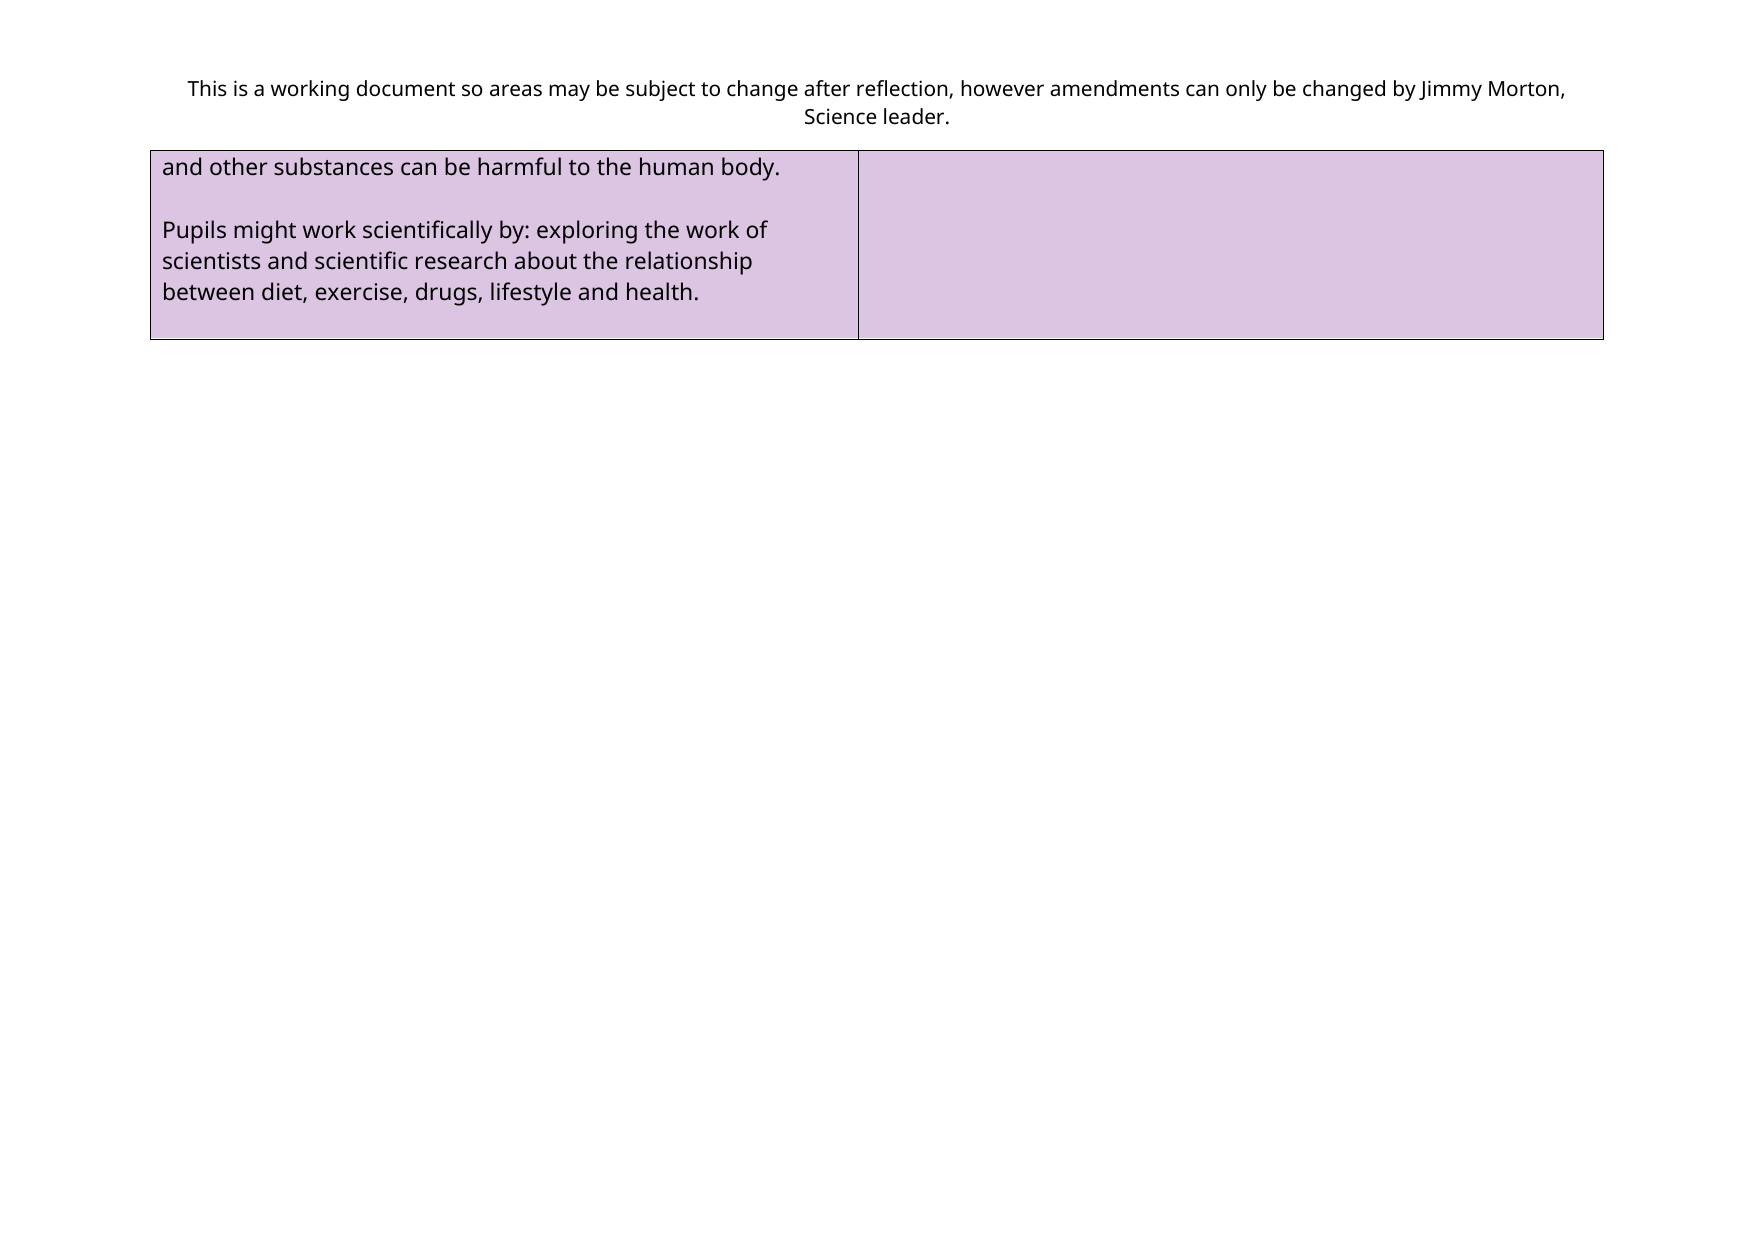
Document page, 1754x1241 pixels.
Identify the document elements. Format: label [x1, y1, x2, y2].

table_cell [859, 151, 1603, 338]
table_cell [151, 151, 858, 338]
